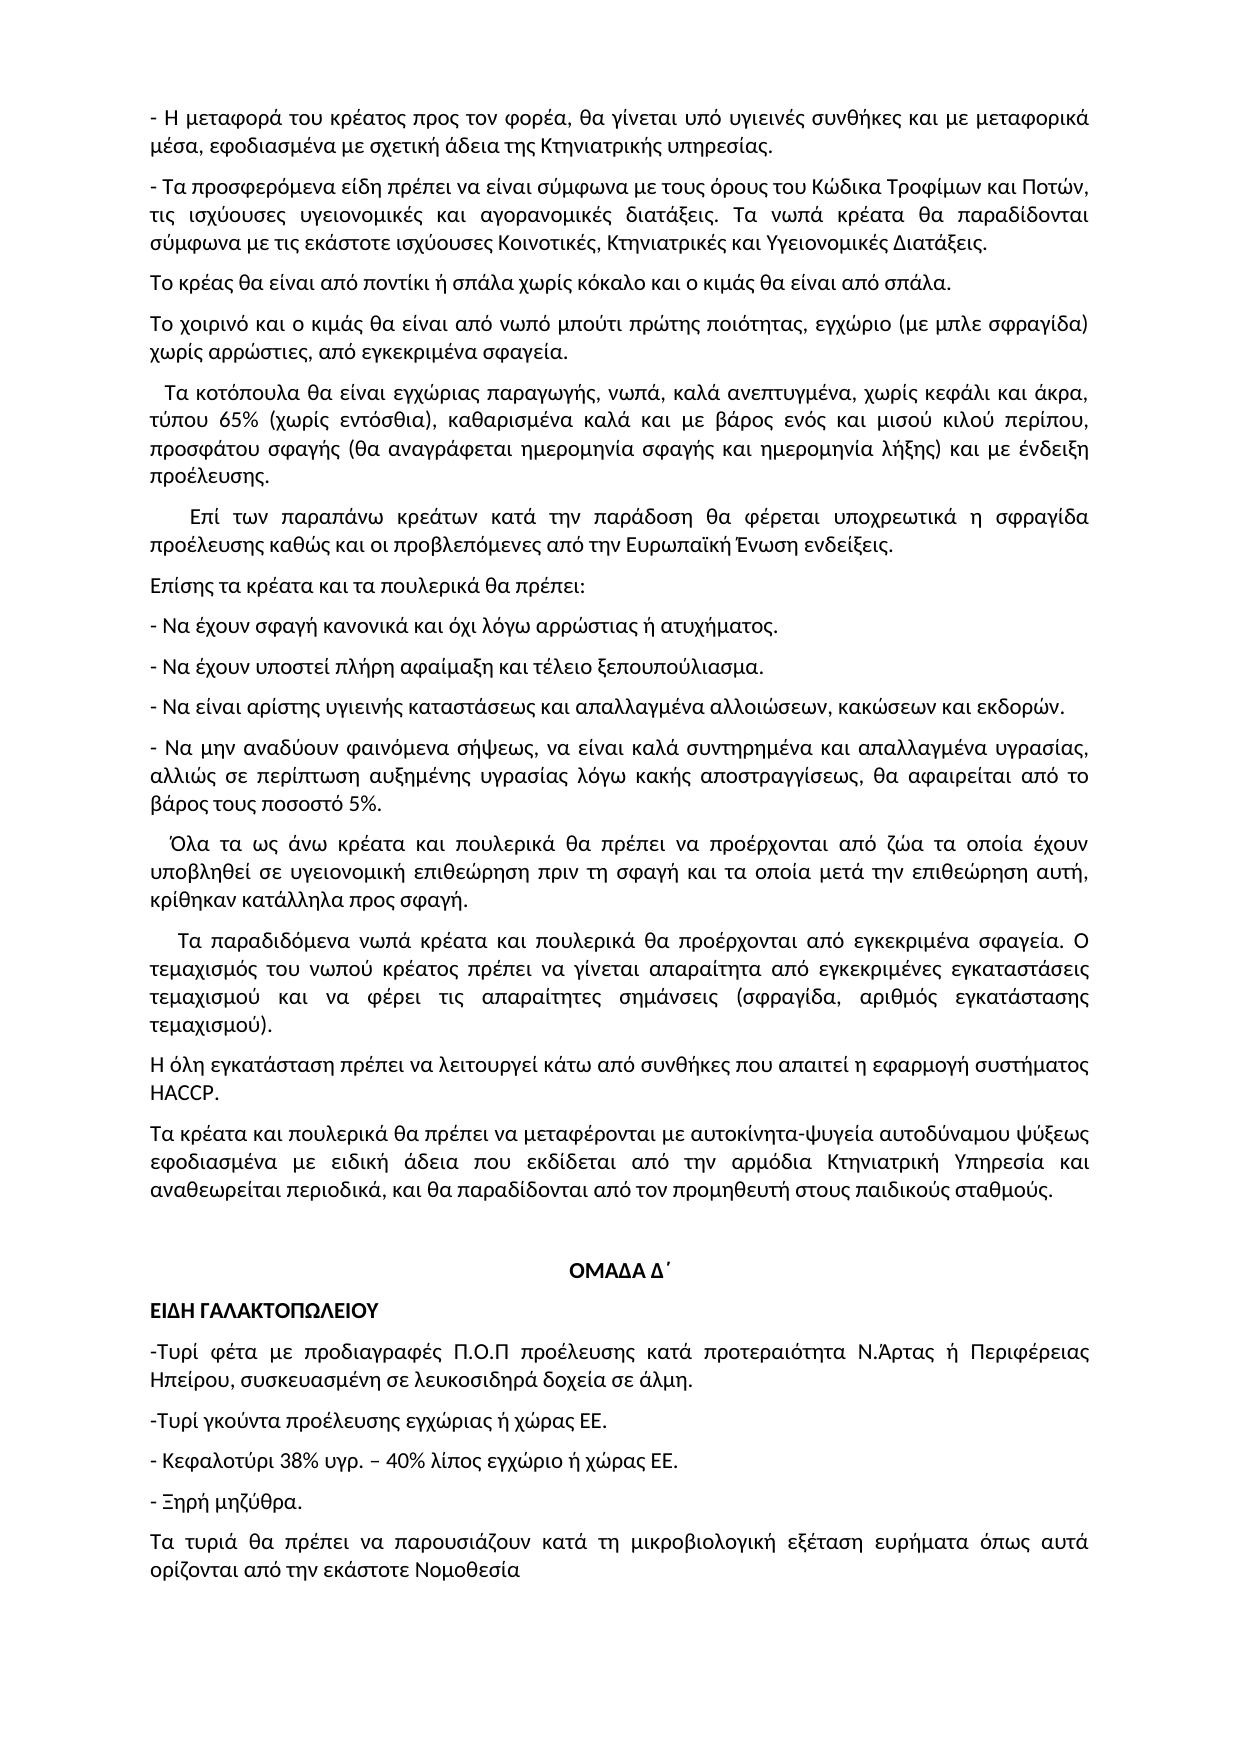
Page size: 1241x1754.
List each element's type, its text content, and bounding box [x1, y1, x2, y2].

text Τα τυριά θα πρέπει να παρουσιάζουν κατά τη μικροβιολογική εξέταση ευρήματα όπως αυτά ορίζονται από την εκάστοτε Νομοθεσία [150, 1527, 1090, 1583]
text - Τα προσφερόμενα είδη πρέπει να είναι σύμφωνα με τους όρους του Κώδικα Τροφίμων και Ποτών, τις ισχύουσες υγειονομικές και αγορανομικές διατάξεις. Τα νωπά κρέατα θα παραδίδονται σύμφωνα με τις εκάστοτε ισχύουσες Κοινοτικές, Κτηνιατρικές και Υγειονομικές Διατάξεις. [150, 172, 1090, 256]
text Όλα τα ως άνω κρέατα και πουλερικά θα πρέπει να προέρχονται από ζώα τα οποία έχουν υποβληθεί σε υγειονομική επιθεώρηση πριν τη σφαγή και τα οποία μετά την επιθεώρηση αυτή, κρίθηκαν κατάλληλα προς σφαγή. [150, 829, 1090, 913]
text -Τυρί φέτα με προδιαγραφές Π.Ο.Π προέλευσης κατά προτεραιότητα Ν.Άρτας ή Περιφέρειας Ηπείρου, συσκευασμένη σε λευκοσιδηρά δοχεία σε άλμη. [150, 1337, 1090, 1393]
text - Να έχουν υποστεί πλήρη αφαίμαξη και τέλειο ξεπουπούλιασμα. [150, 652, 1090, 680]
text Τα παραδιδόμενα νωπά κρέατα και πουλερικά θα προέρχονται από εγκεκριμένα σφαγεία. Ο τεμαχισμός του νωπού κρέατος πρέπει να γίνεται απαραίτητα από εγκεκριμένες εγκαταστάσεις τεμαχισμού και να φέρει τις απαραίτητες σημάνσεις (σφραγίδα, αριθμός εγκατάστασης τεμαχισμού). [150, 926, 1090, 1038]
text Επίσης τα κρέατα και τα πουλερικά θα πρέπει: [150, 571, 1090, 599]
text ΟΜΑΔΑ Δ΄ [150, 1256, 1090, 1284]
text Τα κοτόπουλα θα είναι εγχώριας παραγωγής, νωπά, καλά ανεπτυγμένα, χωρίς κεφάλι και άκρα, τύπου 65% (χωρίς εντόσθια), καθαρισμένα καλά και με βάρος ενός και μισού κιλού περίπου, προσφάτου σφαγής (θα αναγράφεται ημερομηνία σφαγής και ημερομηνία λήξης) και με ένδειξη προέλευσης. [150, 378, 1090, 490]
text -Τυρί γκούντα προέλευσης εγχώριας ή χώρας ΕΕ. [150, 1406, 1090, 1434]
text Τα κρέατα και πουλερικά θα πρέπει να μεταφέρονται με αυτοκίνητα-ψυγεία αυτοδύναμου ψύξεως εφοδιασμένα με ειδική άδεια που εκδίδεται από την αρμόδια Κτηνιατρική Υπηρεσία και αναθεωρείται περιοδικά, και θα παραδίδονται από τον προμηθευτή στους παιδικούς σταθμούς. [150, 1119, 1090, 1203]
text Το κρέας θα είναι από ποντίκι ή σπάλα χωρίς κόκαλο και ο κιμάς θα είναι από σπάλα. [150, 268, 1090, 297]
text ΕΙΔΗ ΓΑΛΑΚΤΟΠΩΛΕΙΟΥ [150, 1297, 1090, 1325]
text - Να έχουν σφαγή κανονικά και όχι λόγω αρρώστιας ή ατυχήματος. [150, 611, 1090, 639]
text - Η μεταφορά του κρέατος προς τον φορέα, θα γίνεται υπό υγιεινές συνθήκες και με μεταφορικά μέσα, εφοδιασμένα με σχετική άδεια της Κτηνιατρικής υπηρεσίας. [150, 103, 1090, 159]
text - Ξηρή μηζύθρα. [150, 1487, 1090, 1515]
text Η όλη εγκατάσταση πρέπει να λειτουργεί κάτω από συνθήκες που απαιτεί η εφαρμογή συστήματος HACCP. [150, 1051, 1090, 1107]
text Επί των παραπάνω κρεάτων κατά την παράδοση θα φέρεται υποχρεωτικά η σφραγίδα προέλευσης καθώς και οι προβλεπόμενες από την Ευρωπαϊκή Ένωση ενδείξεις. [150, 502, 1090, 558]
text Το χοιρινό και ο κιμάς θα είναι από νωπό μπούτι πρώτης ποιότητας, εγχώριο (με μπλε σφραγίδα) χωρίς αρρώστιες, από εγκεκριμένα σφαγεία. [150, 309, 1090, 365]
text - Να είναι αρίστης υγιεινής καταστάσεως και απαλλαγμένα αλλοιώσεων, κακώσεων και εκδορών. [150, 692, 1090, 720]
text - Κεφαλοτύρι 38% υγρ. – 40% λίπος εγχώριο ή χώρας ΕΕ. [150, 1446, 1090, 1474]
text - Να μην αναδύουν φαινόμενα σήψεως, να είναι καλά συντηρημένα και απαλλαγμένα υγρασίας, αλλιώς σε περίπτωση αυξημένης υγρασίας λόγω κακής αποστραγγίσεως, θα αφαιρείται από το βάρος τους ποσοστό 5%. [150, 733, 1090, 817]
